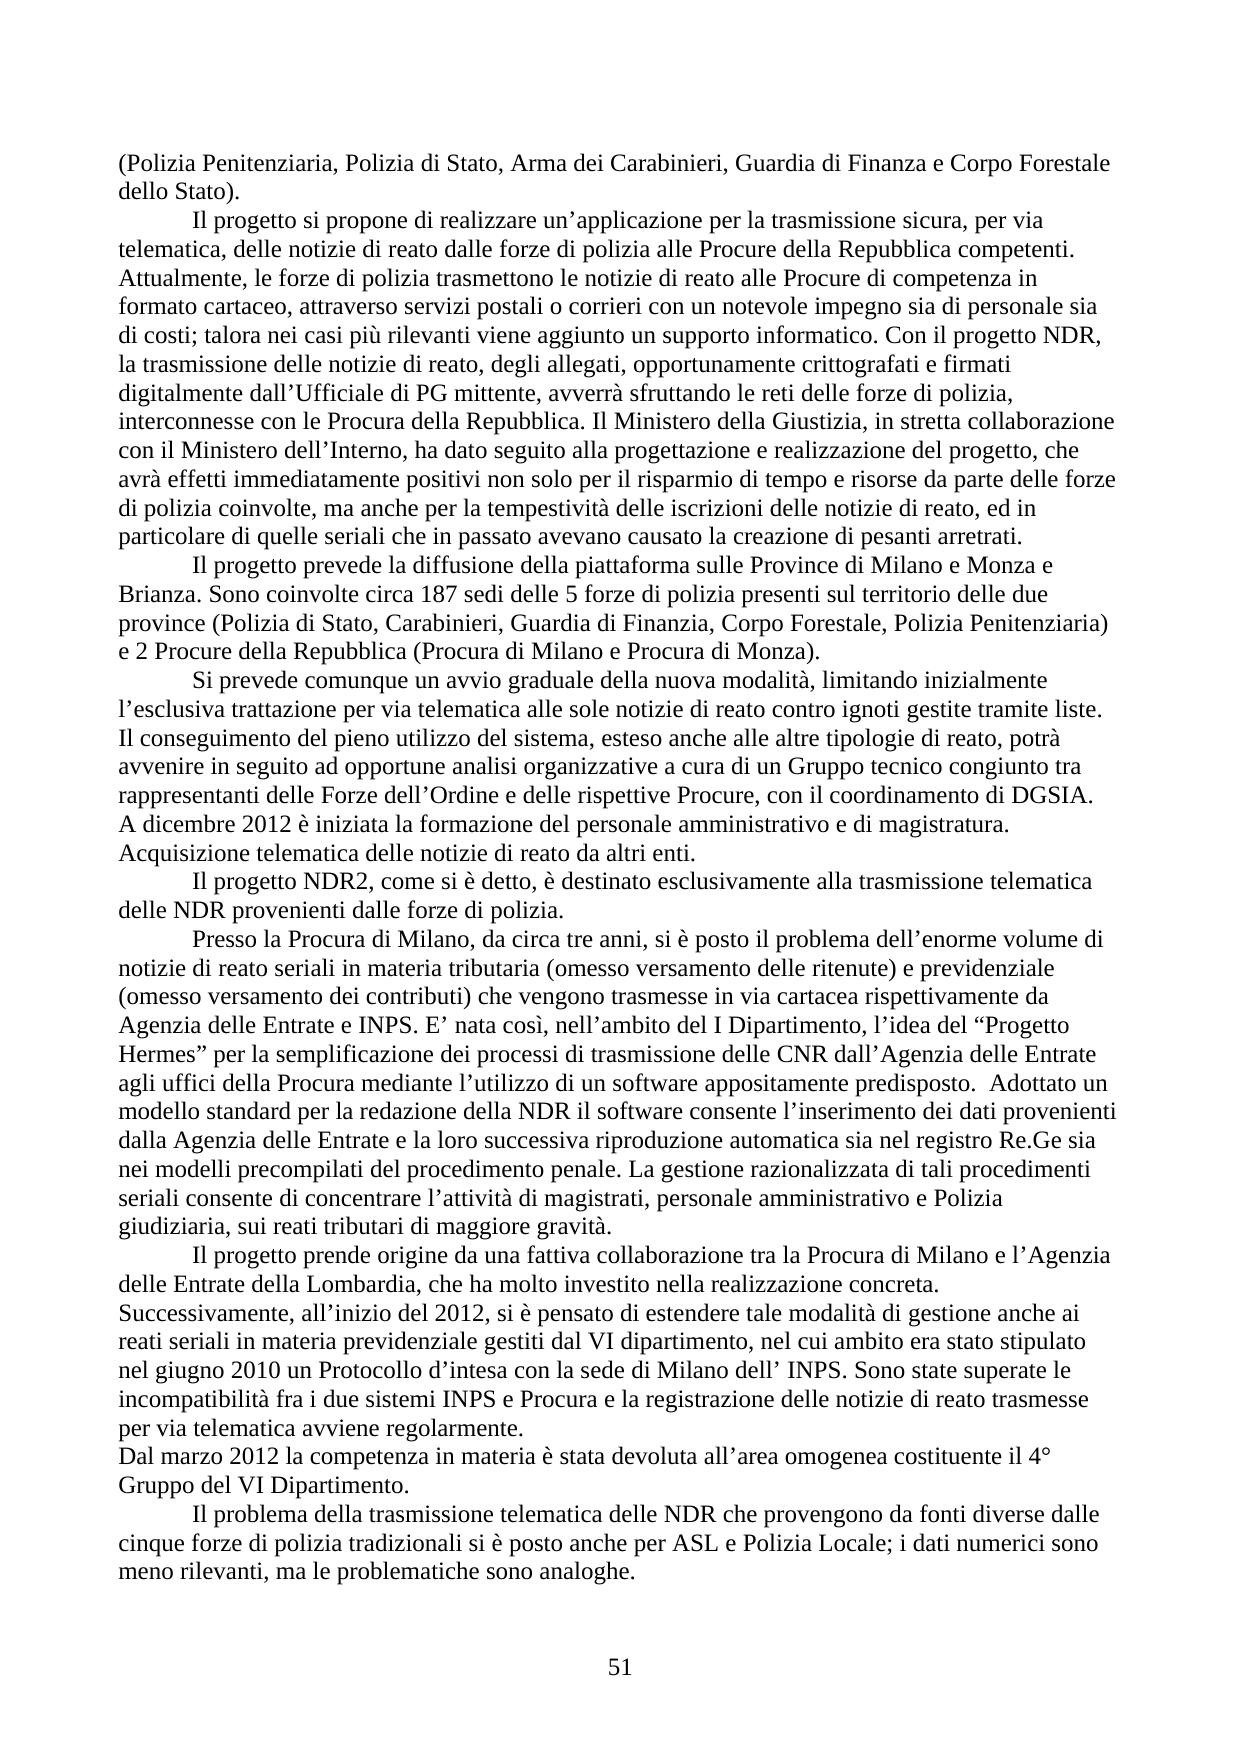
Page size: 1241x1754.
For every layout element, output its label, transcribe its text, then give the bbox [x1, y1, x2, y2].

text Il progetto NDR2, come si è detto, è destinato esclusivamente alla trasmissione telematica delle NDR provenienti dalle forze di polizia. [118, 866, 1122, 924]
text Acquisizione telematica delle notizie di reato da altri enti. [118, 838, 1122, 866]
text A dicembre 2012 è iniziata la formazione del personale amministrativo e di magistratura. [118, 809, 1122, 838]
text Si prevede comunque un avvio graduale della nuova modalità, limitando inizialmente l’esclusiva trattazione per via telematica alle sole notizie di reato contro ignoti gestite tramite liste. [118, 665, 1122, 723]
text Il progetto prende origine da una fattiva collaborazione tra di Milano e l’Agenzia delle Entrate della Lombardia, che ha molto investito nella realizzazione concreta. [118, 1240, 1122, 1298]
text Successivamente, all’inizio del 2012, si è pensato di estendere tale modalità di gestione anche ai reati seriali in materia previdenziale gestiti dal VI dipartimento, nel cui ambito era stato stipulato nel giugno 2010 un Protocollo d’intesa con la sede di Milano dell’ INPS. Sono state superate le incompatibilità fra i due sistemi INPS e Procura e la registrazione delle notizie di reato trasmesse per via telematica avviene regolarmente. [118, 1298, 1122, 1441]
text Il progetto prevede la diffusione della piattaforma sulle Province di Milano e Monza e Brianza. Sono coinvolte circa 187 sedi delle 5 forze di polizia presenti sul territorio delle due province (Polizia di Stato, Carabinieri, Guardia di Finanzia, Corpo Forestale, Polizia Penitenziaria) e 2 Procure della Repubblica (Procura di Milano e Procura di Monza). [118, 550, 1122, 665]
text Presso di Milano, da circa tre anni, si è posto il problema dell’enorme volume di notizie di reato seriali in materia tributaria (omesso versamento delle ritenute) e previdenziale (omesso versamento dei contributi) che vengono trasmesse in via cartacea rispettivamente da Agenzia delle Entrate e INPS. E’ nata così, nell’ambito del I Dipartimento, l’idea del “Progetto Hermes” per la semplificazione dei processi di trasmissione delle CNR dall’Agenzia delle Entrate agli uffici della Procura mediante l’utilizzo di un software appositamente predisposto. Adottato un modello standard per la redazione della NDR il software consente l’inserimento dei dati provenienti dalla Agenzia delle Entrate e la loro successiva riproduzione automatica sia nel registro Re.Ge sia nei modelli precompilati del procedimento penale. La gestione razionalizzata di tali procedimenti seriali consente di concentrare l’attività di magistrati, personale amministrativo e Polizia giudiziaria, sui reati tributari di maggiore gravità. [118, 924, 1122, 1240]
text Il conseguimento del pieno utilizzo del sistema, esteso anche alle altre tipologie di reato, potrà avvenire in seguito ad opportune analisi organizzative a cura di un Gruppo tecnico congiunto tra rappresentanti delle Forze dell’Ordine e delle rispettive Procure, con il coordinamento di DGSIA. [118, 723, 1122, 809]
text Dal marzo 2012 la competenza in materia è stata devoluta all’area omogenea costituente il 4° Gruppo del VI Dipartimento. [118, 1441, 1122, 1499]
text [118, 148, 1122, 205]
text Il progetto si propone di realizzare un’applicazione per la trasmissione sicura, per via telematica, delle notizie di reato dalle forze di polizia alle Procure della Repubblica competenti. Attualmente, le forze di polizia trasmettono le notizie di reato alle Procure di competenza in formato cartaceo, attraverso servizi postali o corrieri con un notevole impegno sia di personale sia di costi; talora nei casi più rilevanti viene aggiunto un supporto informatico. Con il progetto NDR, la trasmissione delle notizie di reato, degli allegati, opportunamente crittografati e firmati digitalmente dall’Ufficiale di PG mittente, avverrà sfruttando le reti delle forze di polizia, interconnesse con le Procura della Repubblica. Il Ministero della Giustizia, in stretta collaborazione con il Ministero dell’Interno, ha dato seguito alla progettazione e realizzazione del progetto, che avrà effetti immediatamente positivi non solo per il risparmio di tempo e risorse da parte delle forze di polizia coinvolte, ma anche per la tempestività delle iscrizioni delle notizie di reato, ed in particolare di quelle seriali che in passato avevano causato la creazione di pesanti arretrati. [118, 205, 1122, 550]
text Il problema della trasmissione telematica delle NDR che provengono da fonti diverse dalle cinque forze di polizia tradizionali si è posto anche per ASL e Polizia Locale; i dati numerici sono meno rilevanti, ma le problematiche sono analoghe. [118, 1499, 1122, 1585]
